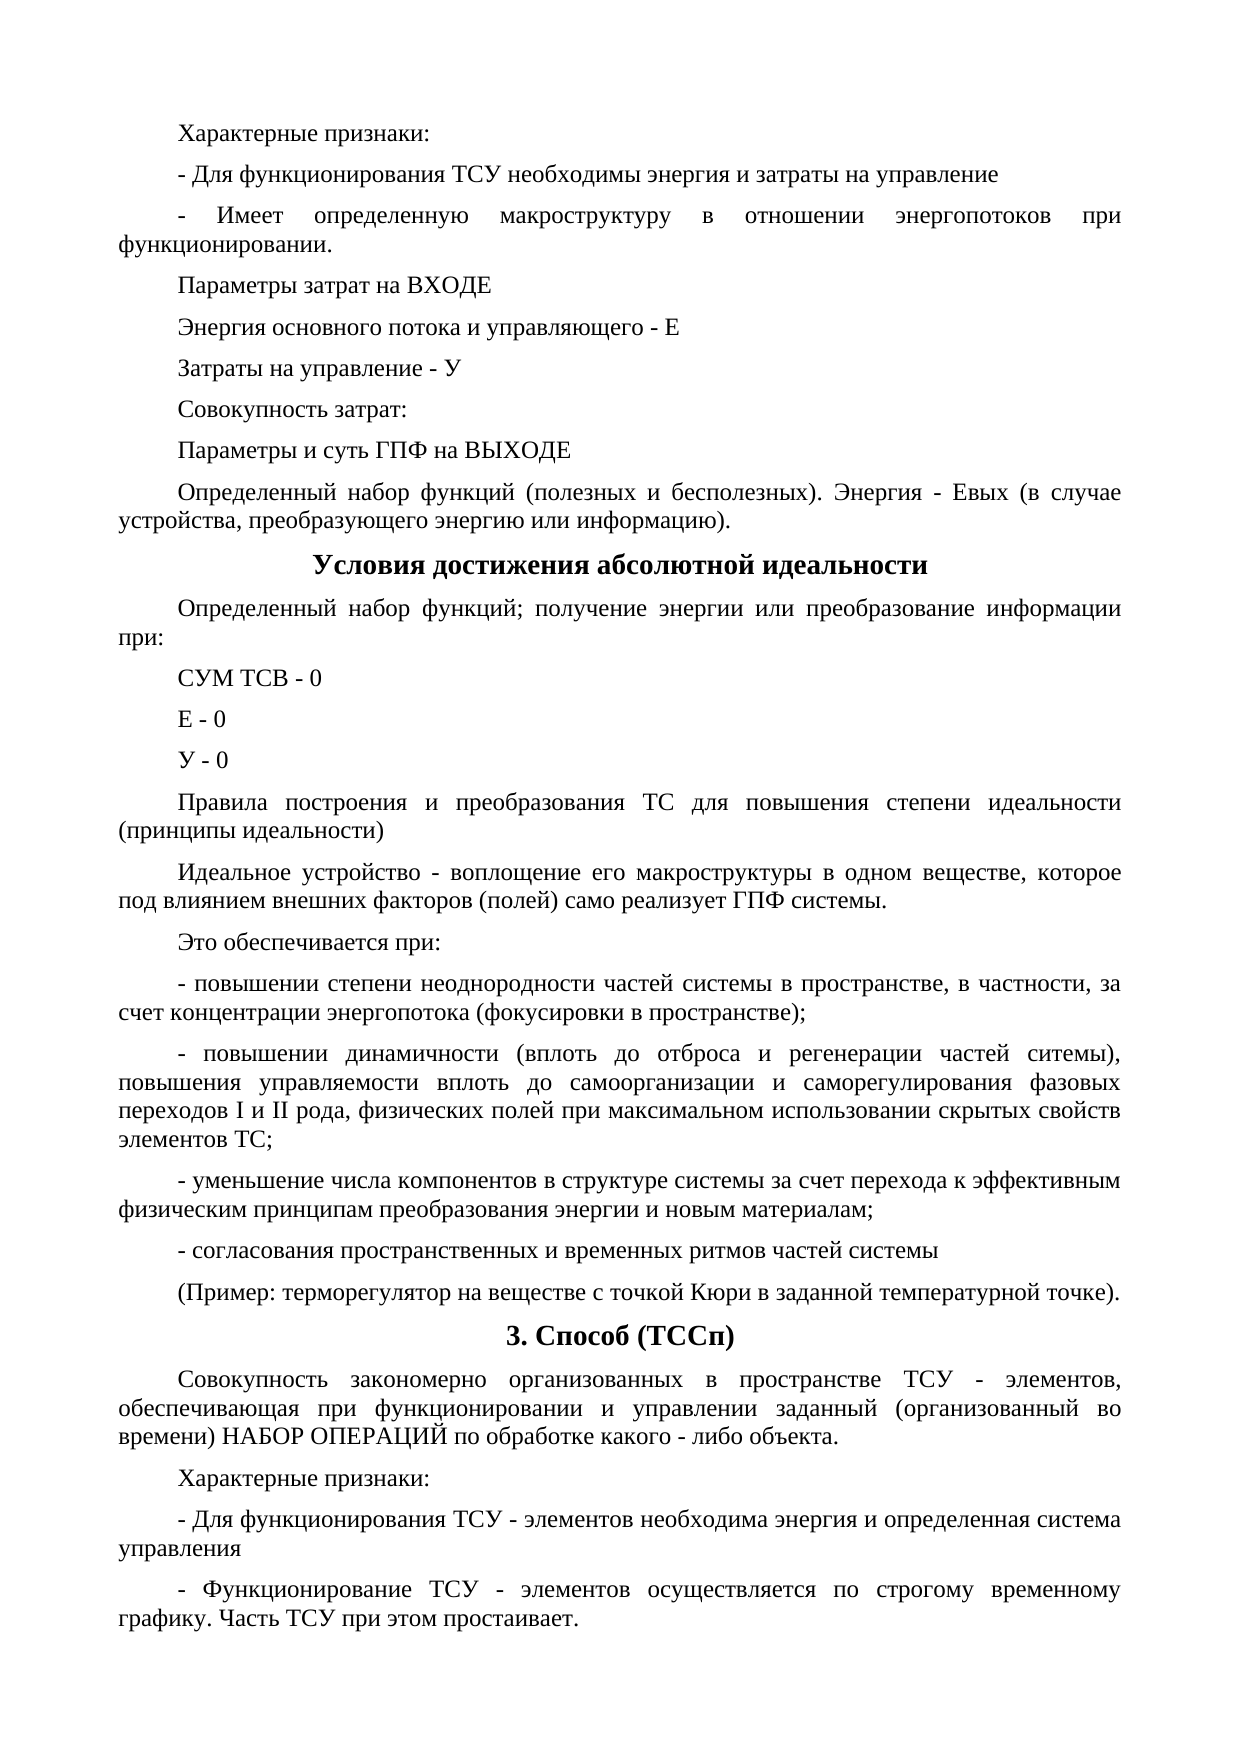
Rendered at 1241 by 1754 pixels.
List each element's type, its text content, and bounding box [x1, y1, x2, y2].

text Это обеспечивается при: [118, 927, 1122, 955]
text Определенный набор функций; получение энергии или преобразование информации при: [118, 593, 1122, 650]
text (Пример: терморегулятор на веществе с точкой Кюри в заданной температурной точке). [118, 1277, 1122, 1305]
text Условия достижения абсолютной идеальности [118, 547, 1122, 580]
text Энергия основного потока и управляющего - Е [118, 312, 1122, 341]
text Затраты на управление - У [118, 353, 1122, 382]
text - Для функционирования ТСУ необходимы энергия и затраты на управление [118, 159, 1122, 188]
text Определенный набор функций (полезных и бесполезных). Энергия - Евых (в случае устройства, преобразующего энергию или информацию). [118, 477, 1122, 534]
text Характерные признаки: [118, 1463, 1122, 1491]
text Совокупность затрат: [118, 394, 1122, 423]
text - согласования пространственных и временных ритмов частей системы [118, 1235, 1122, 1264]
text У - 0 [118, 745, 1122, 774]
text Идеальное устройство - воплощение его макроструктуры в одном веществе, которое под влиянием внешних факторов (полей) само реализует ГПФ системы. [118, 857, 1122, 914]
text - повышении степени неоднородности частей системы в пространстве, в частности, за счет концентрации энергопотока (фокусировки в пространстве); [118, 968, 1122, 1025]
text Характерные признаки: [118, 118, 1122, 147]
text Параметры затрат на ВХОДЕ [118, 271, 1122, 299]
text Правила построения и преобразования ТС для повышения степени идеальности (принципы идеальности) [118, 787, 1122, 844]
text - повышении динамичности (вплоть до отброса и регенерации частей ситемы), повышения управляемости вплоть до самоорганизации и саморегулирования фазовых переходов I и II рода, физических полей при максимальном использовании скрытых свойств элементов ТС; [118, 1038, 1122, 1153]
text СУМ ТСВ - 0 [118, 663, 1122, 692]
text - Функционирование ТСУ - элементов осуществляется по строгому временному графику. Часть ТСУ при этом простаивает. [118, 1574, 1122, 1631]
text Параметры и суть ГПФ на ВЫХОДЕ [118, 436, 1122, 464]
text - уменьшение числа компонентов в структуре системы за счет перехода к эффективным физическим принципам преобразования энергии и новым материалам; [118, 1165, 1122, 1223]
text 3. Способ (ТССп) [118, 1318, 1122, 1351]
text Совокупность закономерно организованных в пространстве ТСУ - элементов, обеспечивающая при функционировании и управлении заданный (организованный во времени) НАБОР ОПЕРАЦИЙ по обработке какого - либо объекта. [118, 1364, 1122, 1450]
text - Имеет определенную макроструктуру в отношении энергопотоков при функционировании. [118, 201, 1122, 258]
text - Для функционирования ТСУ - элементов необходима энергия и определенная система управления [118, 1504, 1122, 1561]
text Е - 0 [118, 704, 1122, 733]
